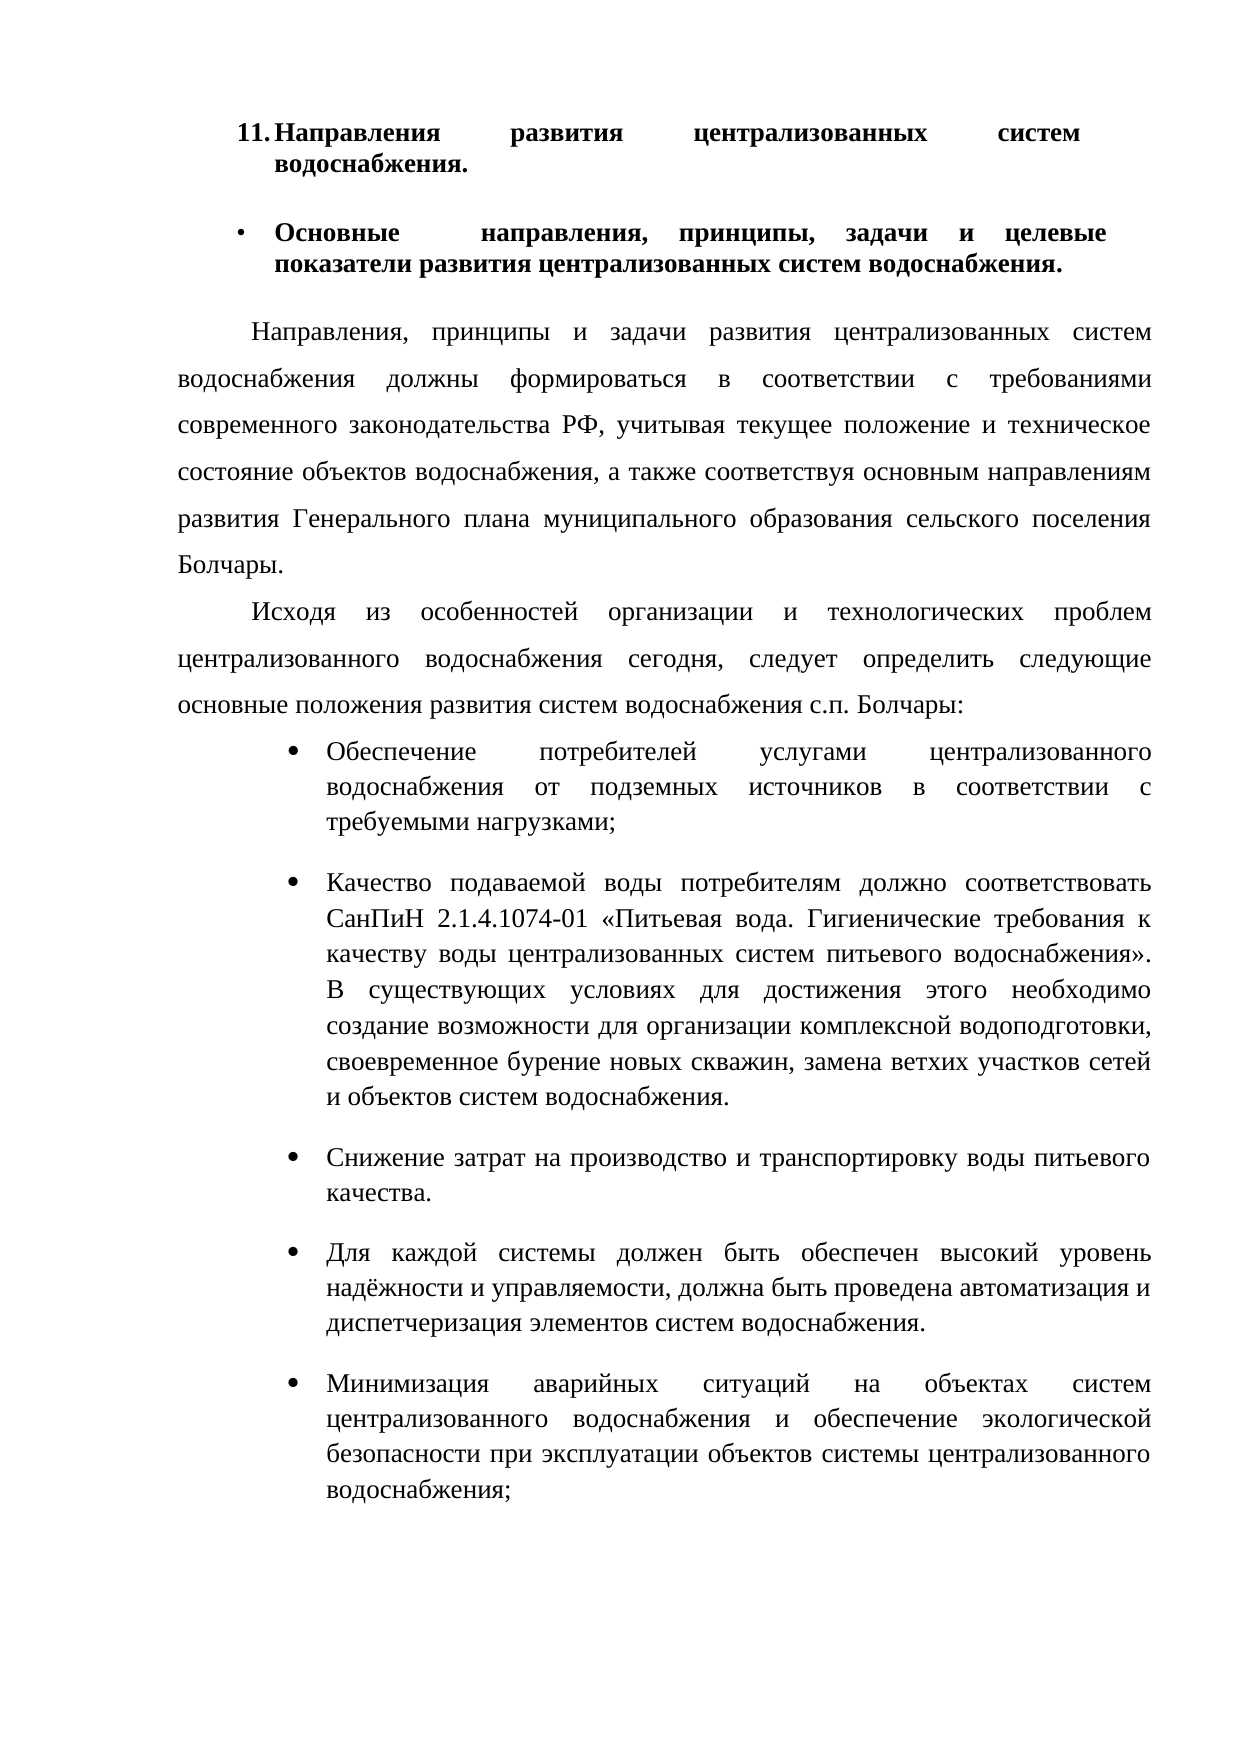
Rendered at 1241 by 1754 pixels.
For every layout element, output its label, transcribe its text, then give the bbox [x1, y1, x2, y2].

text Направления, принципы и задачи развития централизованных систем водоснабжения должны формироваться в соответствии с требованиями современного законодательства РФ, учитывая текущее положение и техническое состояние объектов водоснабжения, а также соответствуя основным направлениям развития Генерального плана муниципального образования сельского поселения Болчары. [177, 315, 1152, 579]
list Качество подаваемой воды потребителям должно соответствовать СанПиН 2.1.4.1074-01 «Питьевая вода. Гигиенические требования к качеству воды централизованных систем питьевого водоснабжения». В существующих условиях для достижения этого необходимо создание возможности для организации комплексной водоподготовки, своевременное бурение новых скважин, замена ветхих участков сетей и объектов систем водоснабжения. [288, 866, 1152, 1111]
list Снижение затрат на производство и транспортировку воды питьевого качества. [288, 1141, 1152, 1207]
text Исходя из особенностей организации и технологических проблем централизованного водоснабжения сегодня, следует определить следующие основные положения развития систем водоснабжения с.п. Болчары: [177, 595, 1152, 719]
subtitle Основные направления, принципы, задачи и целевые показатели развития централизованных систем водоснабжения. [236, 216, 1107, 278]
list Обеспечение потребителей услугами централизованного водоснабжения от подземных источников в соответствии с требуемыми нагрузками; [288, 735, 1152, 836]
list Минимизация аварийных ситуаций на объектах систем централизованного водоснабжения и обеспечение экологической безопасности при эксплуатации объектов системы централизованного водоснабжения; [288, 1367, 1152, 1504]
list Для каждой системы должен быть обеспечен высокий уровень надёжности и управляемости, должна быть проведена автоматизация и диспетчеризация элементов систем водоснабжения. [288, 1236, 1152, 1338]
subtitle Направления развития централизованных систем водоснабжения. [237, 116, 1081, 178]
